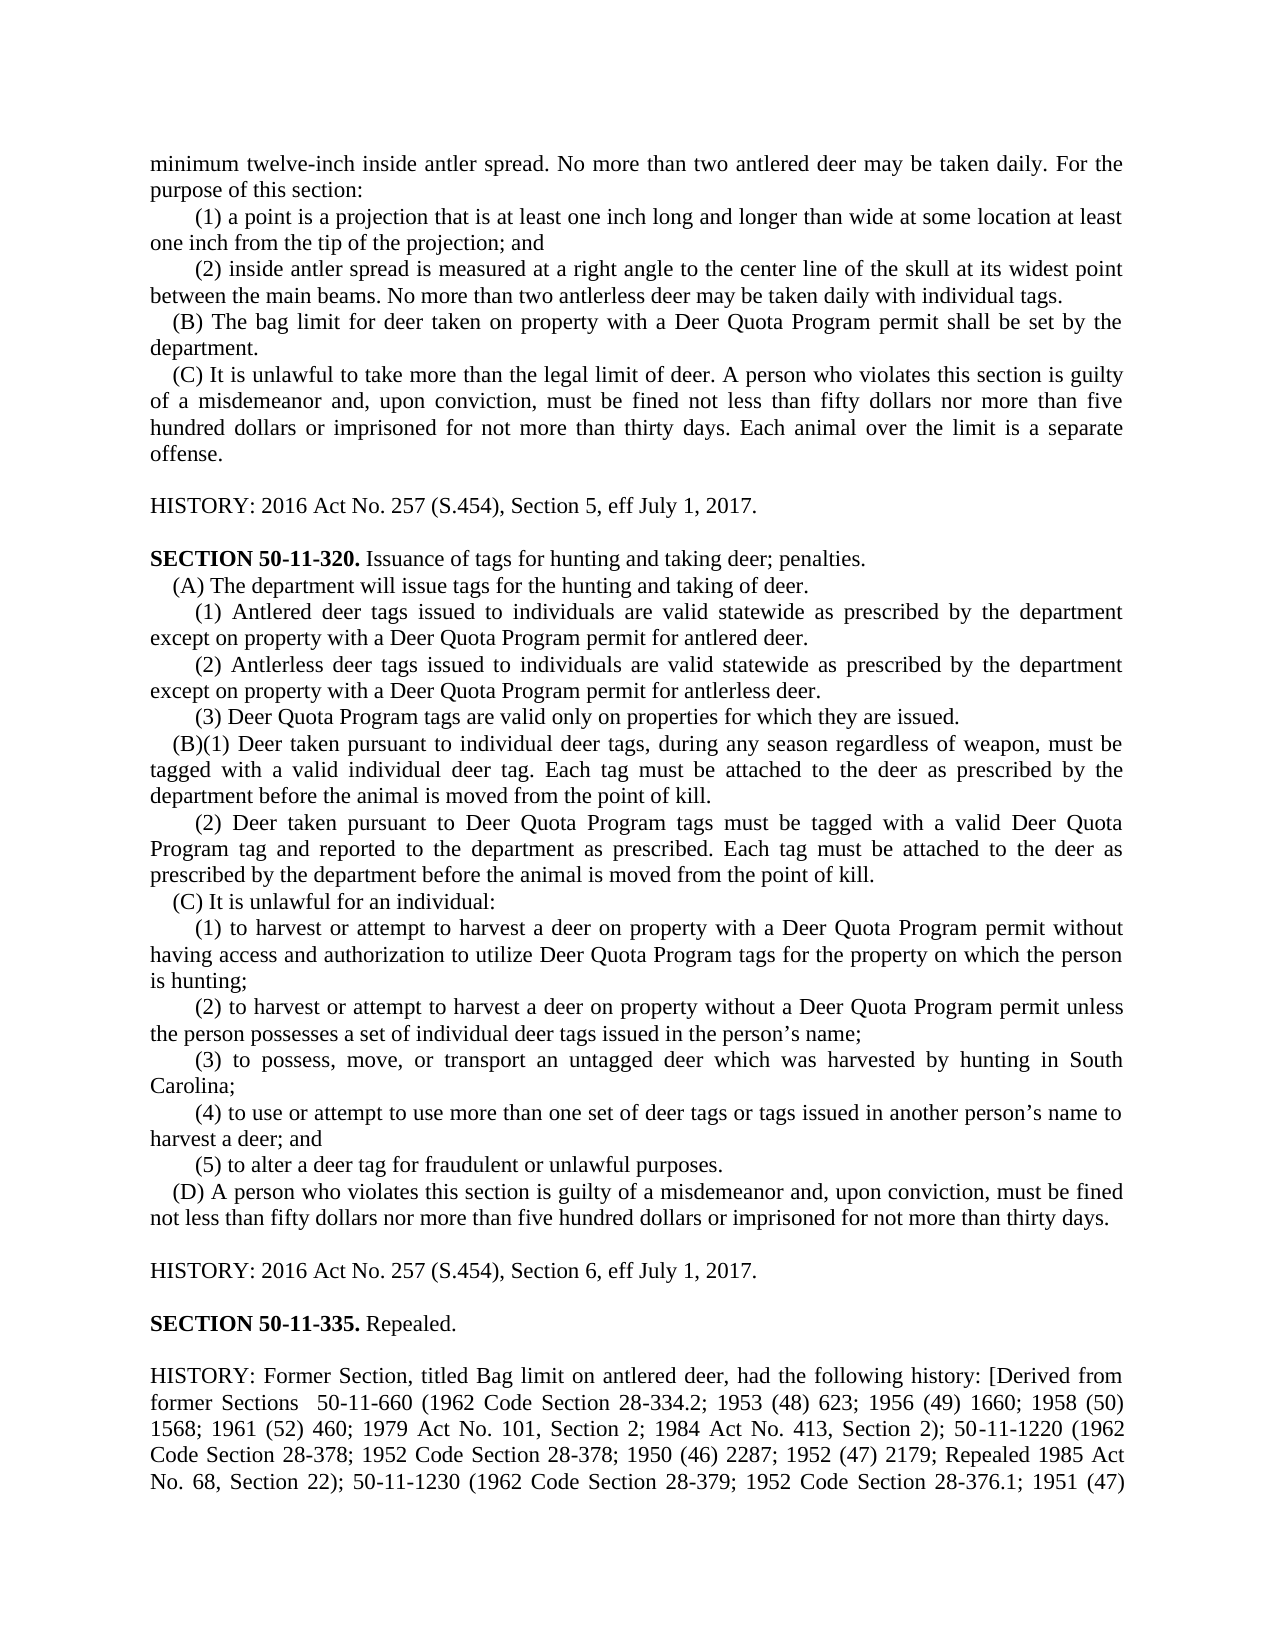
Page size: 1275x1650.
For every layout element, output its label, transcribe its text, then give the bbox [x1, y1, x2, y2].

text (2) to harvest or attempt to harvest a deer on property without a Deer Quota Program permit unless the person possesses a set of individual deer tags issued in the person’s name; [150, 993, 1125, 1046]
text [150, 150, 1125, 203]
text HISTORY: 2016 Act No. 257 (S.454), Section 6, eff July 1, 2017. [150, 1257, 1125, 1283]
text (2) Deer taken pursuant to Deer Quota Program tags must be tagged with a valid Deer Quota Program tag and reported to the department as prescribed. Each tag must be attached to the deer as prescribed by the department before the animal is moved from the point of kill. [150, 809, 1125, 888]
text (C) It is unlawful to take more than the legal limit of deer. A person who violates this section is guilty of a misdemeanor and, upon conviction, must be fined not less than fifty dollars nor more than five hundred dollars or imprisoned for not more than thirty days. Each animal over the limit is a separate offense. [150, 361, 1125, 466]
text (4) to use or attempt to use more than one set of deer tags or tags issued in another person’s name to harvest a deer; and [150, 1099, 1125, 1151]
text (C) It is unlawful for an individual: [150, 888, 1125, 914]
text (1) a point is a projection that is at least one inch long and longer than wide at some location at least one inch from the tip of the projection; and [150, 203, 1125, 255]
text SECTION 50-11-335. Repealed. [150, 1309, 1125, 1336]
text (1) Antlered deer tags issued to individuals are valid statewide as prescribed by the department except on property with a Deer Quota Program permit for antlered deer. [150, 598, 1125, 651]
text (2) inside antler spread is measured at a right angle to the center line of the skull at its widest point between the main beams. No more than two antlerless deer may be taken daily with individual tags. [150, 255, 1125, 308]
text (A) The department will issue tags for the hunting and taking of deer. [150, 572, 1125, 598]
text (3) Deer Quota Program tags are valid only on properties for which they are issued. [150, 703, 1125, 730]
text HISTORY: 2016 Act No. 257 (S.454), Section 5, eff July 1, 2017. [150, 493, 1125, 519]
text (2) Antlerless deer tags issued to individuals are valid statewide as prescribed by the department except on property with a Deer Quota Program permit for antlerless deer. [150, 651, 1125, 703]
text (1) to harvest or attempt to harvest a deer on property with a Deer Quota Program permit without having access and authorization to utilize Deer Quota Program tags for the property on which the person is hunting; [150, 914, 1125, 993]
text (B) The bag limit for deer taken on property with a Deer Quota Program permit shall be set by the department. [150, 308, 1125, 361]
text SECTION 50-11-320. Issuance of tags for hunting and taking deer; penalties. [150, 545, 1125, 572]
text (B)(1) Deer taken pursuant to individual deer tags, during any season regardless of weapon, must be tagged with a valid individual deer tag. Each tag must be attached to the deer as prescribed by the department before the animal is moved from the point of kill. [150, 730, 1125, 809]
text (5) to alter a deer tag for fraudulent or unlawful purposes. [150, 1151, 1125, 1178]
text (3) to possess, move, or transport an untagged deer which was harvested by hunting in South Carolina; [150, 1046, 1125, 1099]
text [150, 1362, 1125, 1494]
text (D) A person who violates this section is guilty of a misdemeanor and, upon conviction, must be fined not less than fifty dollars nor more than five hundred dollars or imprisoned for not more than thirty days. [150, 1178, 1125, 1231]
